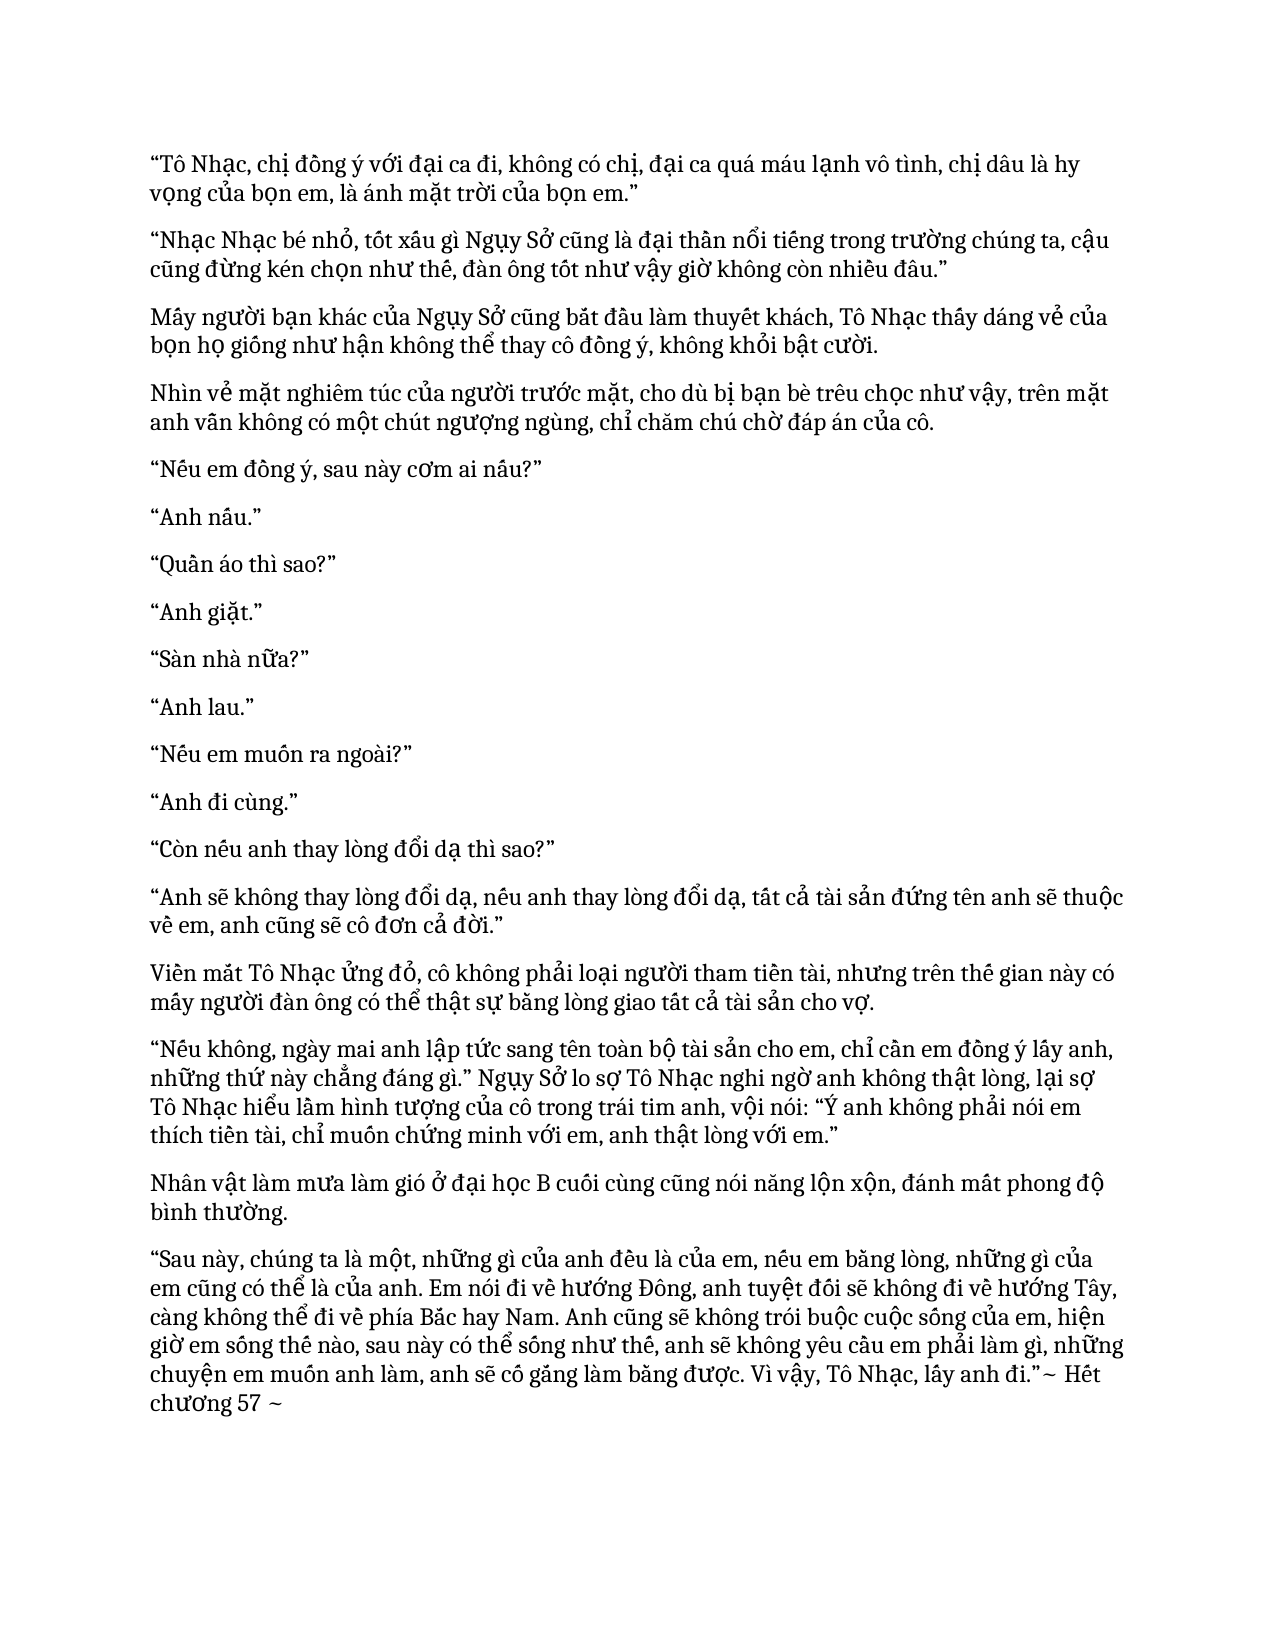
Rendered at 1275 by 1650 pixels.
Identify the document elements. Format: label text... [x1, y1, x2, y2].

text Viền mắt Tô Nhạc ửng đỏ, cô không phải loại người tham tiền tài, nhưng trên thế gian này có mấy người đàn ông có thể thật sự bằng lòng giao tất cả tài sản cho vợ. [150, 959, 1125, 1016]
text “Nếu em muốn ra ngoài?” [150, 740, 1125, 769]
text “Nếu không, ngày mai anh lập tức sang tên toàn bộ tài sản cho em, chỉ cần em đồng ý lấy anh, những thứ này chẳng đáng gì.” Ngụy Sở lo sợ Tô Nhạc nghi ngờ anh không thật lòng, lại sợ Tô Nhạc hiểu lầm hình tượng của cô trong trái tim anh, vội nói: “Ý anh không phải nói em thích tiền tài, chỉ muốn chứng minh với em, anh thật lòng với em.” [150, 1035, 1125, 1150]
text “Anh giặt.” [150, 597, 1125, 626]
text “Nếu em đồng ý, sau này cơm ai nấu?” [150, 455, 1125, 484]
text “Anh nấu.” [150, 502, 1125, 531]
text “Anh lau.” [150, 692, 1125, 721]
text Mấy người bạn khác của Ngụy Sở cũng bắt đầu làm thuyết khách, Tô Nhạc thấy dáng vẻ của bọn họ giống như hận không thể thay cô đồng ý, không khỏi bật cười. [150, 302, 1125, 360]
text “Anh đi cùng.” [150, 787, 1125, 816]
text “Sàn nhà nữa?” [150, 645, 1125, 674]
text “Tô Nhạc, chị đồng ý với đại ca đi, không có chị, đại ca quá máu lạnh vô tình, chị dâu là hy vọng của bọn em, là ánh mặt trời của bọn em.” [150, 150, 1125, 207]
text “Còn nếu anh thay lòng đổi dạ thì sao?” [150, 835, 1125, 864]
text Nhân vật làm mưa làm gió ở đại học B cuối cùng cũng nói năng lộn xộn, đánh mất phong độ bình thường. [150, 1169, 1125, 1226]
text “Quần áo thì sao?” [150, 550, 1125, 579]
text Nhìn vẻ mặt nghiêm túc của người trước mặt, cho dù bị bạn bè trêu chọc như vậy, trên mặt anh vẫn không có một chút ngượng ngùng, chỉ chăm chú chờ đáp án của cô. [150, 379, 1125, 436]
text “Sau này, chúng ta là một, những gì của anh đều là của em, nếu em bằng lòng, những gì của em cũng có thể là của anh. Em nói đi về hướng Đông, anh tuyệt đối sẽ không đi về hướng Tây, càng không thể đi về phía Bắc hay Nam. Anh cũng sẽ không trói buộc cuộc sống của em, hiện giờ em sống thế nào, sau này có thể sống như thế, anh sẽ không yêu cầu em phải làm gì, những chuyện em muốn anh làm, anh sẽ cố gắng làm bằng được. Vì vậy, Tô Nhạc, lấy anh đi.”~ Hết chương 57 ~ [150, 1245, 1125, 1475]
text “Anh sẽ không thay lòng đổi dạ, nếu anh thay lòng đổi dạ, tất cả tài sản đứng tên anh sẽ thuộc về em, anh cũng sẽ cô đơn cả đời.” [150, 882, 1125, 940]
text “Nhạc Nhạc bé nhỏ, tốt xấu gì Ngụy Sở cũng là đại thần nổi tiếng trong trường chúng ta, cậu cũng đừng kén chọn như thế, đàn ông tốt như vậy giờ không còn nhiều đâu.” [150, 226, 1125, 284]
